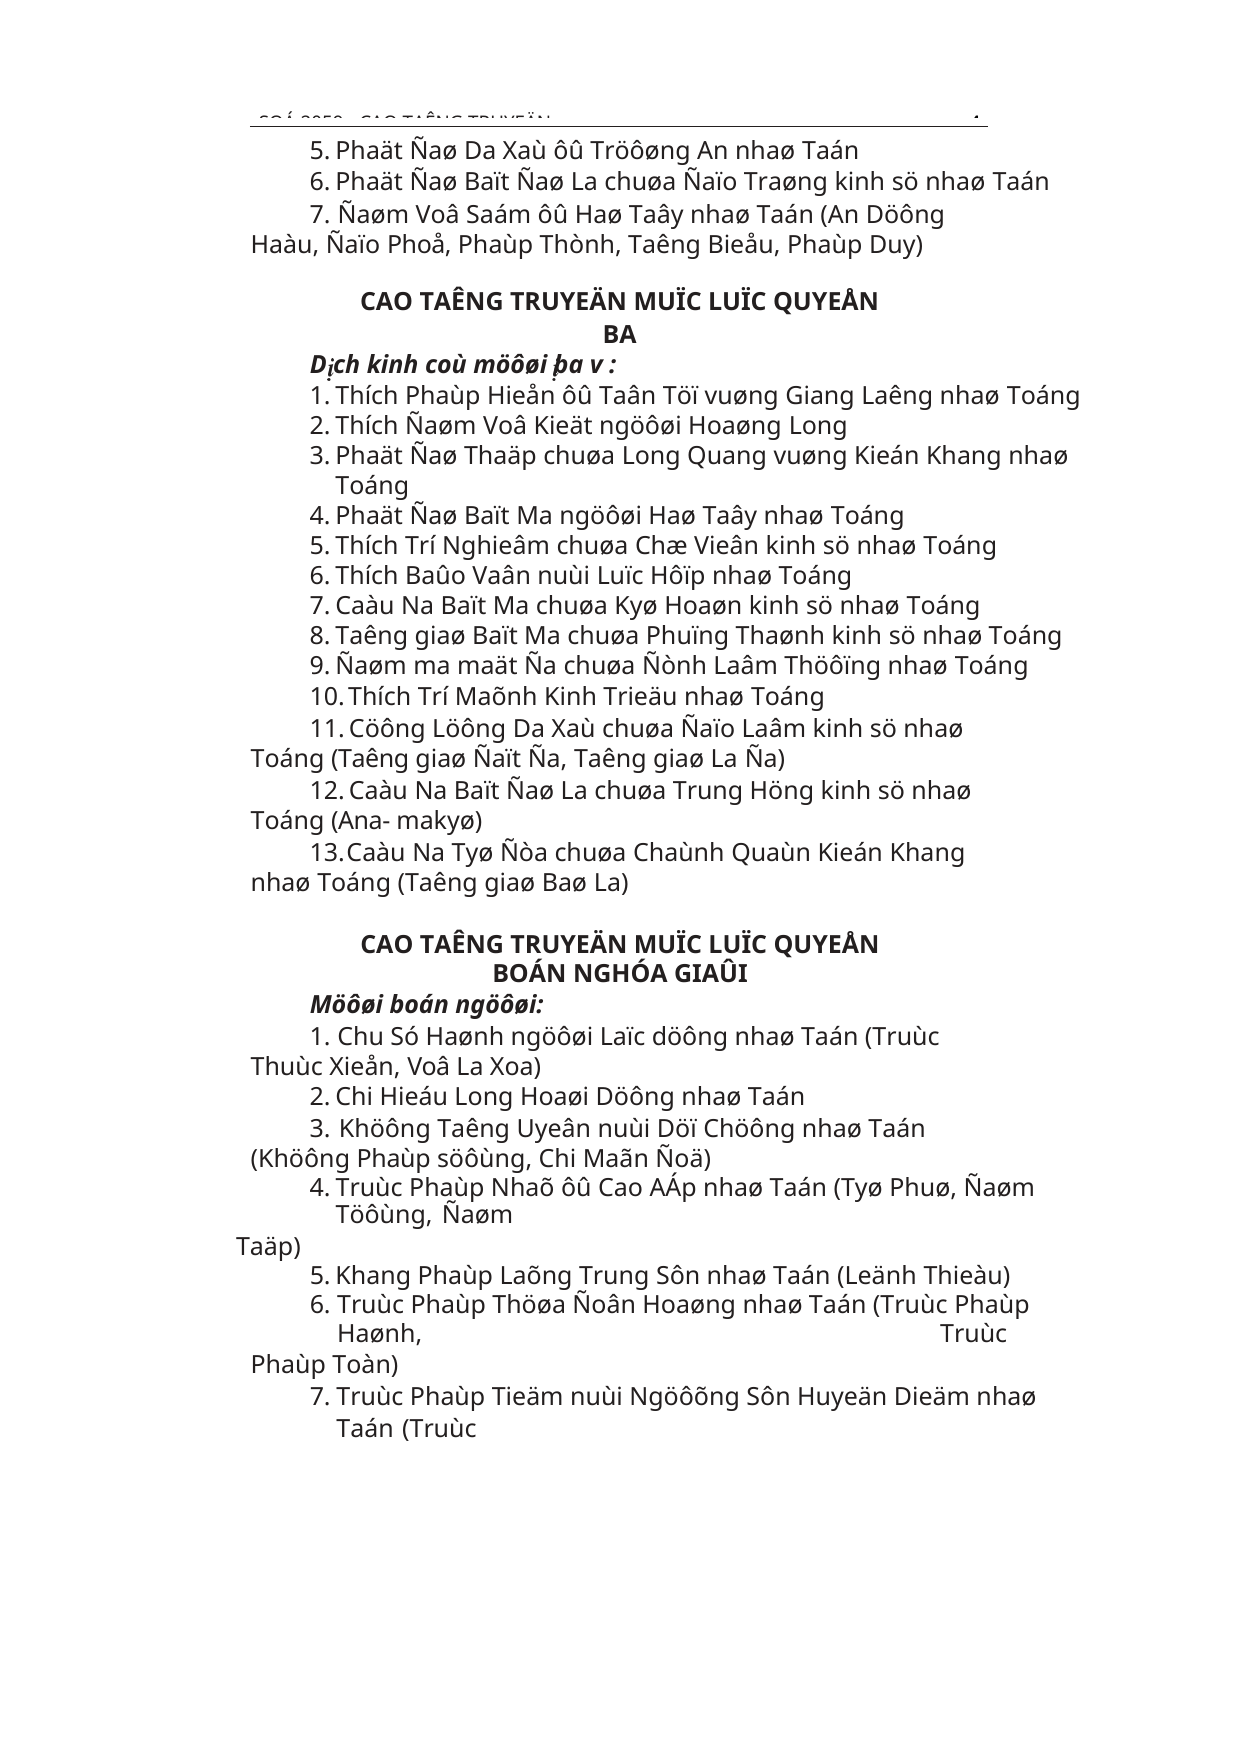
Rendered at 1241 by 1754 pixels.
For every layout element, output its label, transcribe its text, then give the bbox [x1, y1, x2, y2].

list Truùc Phaùp Tieäm nuùi Ngöôõng Sôn Huyeän Dieäm nhaø Taán (Truùc [309, 1380, 1092, 1444]
list Ñaøm Voâ Saám ôû Haø Taây nhaø Taán (An Döông Haàu, Ñaïo Phoå, Phaùp Thònh, Taêng Bieåu, Phaùp Duy) [250, 198, 989, 260]
list Phaät Ñaø Thaäp chuøa Long Quang vuøng Kieán Khang nhaø Toáng [309, 440, 1092, 500]
list Ñaøm ma maät Ña chuøa Ñònh Laâm Thöôïng nhaø Toáng [309, 650, 1092, 680]
list Caàu Na Baït Ñaø La chuøa Trung Höng kinh sö nhaø Toáng (Ana- makyø) [250, 774, 988, 837]
list Taêng giaø Baït Ma chuøa Phuïng Thaønh kinh sö nhaø Toáng [309, 620, 1092, 650]
list Phaät Ñaø Da Xaù ôû Tröôøng An nhaø Taán [309, 134, 1092, 166]
subtitle Möôøi boán ngöôøi: [309, 990, 1092, 1019]
list Thích Trí Nghieâm chuøa Chæ Vieân kinh sö nhaø Toáng [309, 530, 1092, 560]
list Thích Phaùp Hieån ôû Taân Töï vuøng Giang Laêng nhaø Toáng [309, 380, 1092, 410]
text Phaùp Toàn) [250, 1348, 1092, 1380]
list Chi Hieáu Long Hoaøi Döông nhaø Taán [309, 1083, 1092, 1111]
subtitle D ch kinh coù möôøi ba v : [309, 350, 1092, 380]
subtitle CAO TAÊNG TRUYEÄN MUÏC LUÏC QUYEÅN BA [340, 285, 899, 350]
text Taäp) [106, 1229, 301, 1262]
list Truùc Phaùp Thöøa Ñoân Hoaøng nhaø Taán (Truùc Phaùp Haønh, Truùc [309, 1291, 1092, 1348]
list Phaät Ñaø Baït Ñaø La chuøa Ñaïo Traøng kinh sö nhaø Taán [309, 166, 1092, 197]
list Khöông Taêng Uyeân nuùi Döï Chöông nhaø Taán (Khöông Phaùp söôùng, Chi Maãn Ñoä) [250, 1112, 988, 1174]
list Truùc Phaùp Nhaõ ôû Cao AÁp nhaø Taán (Tyø Phuø, Ñaøm Töôùng, Ñaøm [309, 1174, 1092, 1229]
list Cöông Löông Da Xaù chuøa Ñaïo Laâm kinh sö nhaø Toáng (Taêng giaø Ñaït Ña, Taêng giaø La Ña) [250, 713, 981, 774]
list Thích Baûo Vaân nuùi Luïc Hôïp nhaø Toáng [309, 560, 1092, 590]
list Caàu Na Baït Ma chuøa Kyø Hoaøn kinh sö nhaø Toáng [309, 590, 1092, 620]
list Khang Phaùp Laõng Trung Sôn nhaø Taán (Leänh Thieàu) [309, 1259, 1092, 1291]
list Thích Ñaøm Voâ Kieät ngöôøi Hoaøng Long [309, 410, 1092, 440]
subtitle CAO TAÊNG TRUYEÄN MUÏC LUÏC QUYEÅN BOÁN NGHÓA GIAÛI [341, 928, 899, 990]
list Thích Trí Maõnh Kinh Trieäu nhaø Toáng [309, 680, 1092, 711]
list Chu Só Haønh ngöôøi Laïc döông nhaø Taán (Truùc Thuùc Xieån, Voâ La Xoa) [250, 1021, 977, 1083]
list Phaät Ñaø Baït Ma ngöôøi Haø Taây nhaø Toáng [309, 500, 1092, 530]
list Caàu Na Tyø Ñòa chuøa Chaùnh Quaùn Kieán Khang nhaø Toáng (Taêng giaø Baø La) [250, 837, 989, 898]
